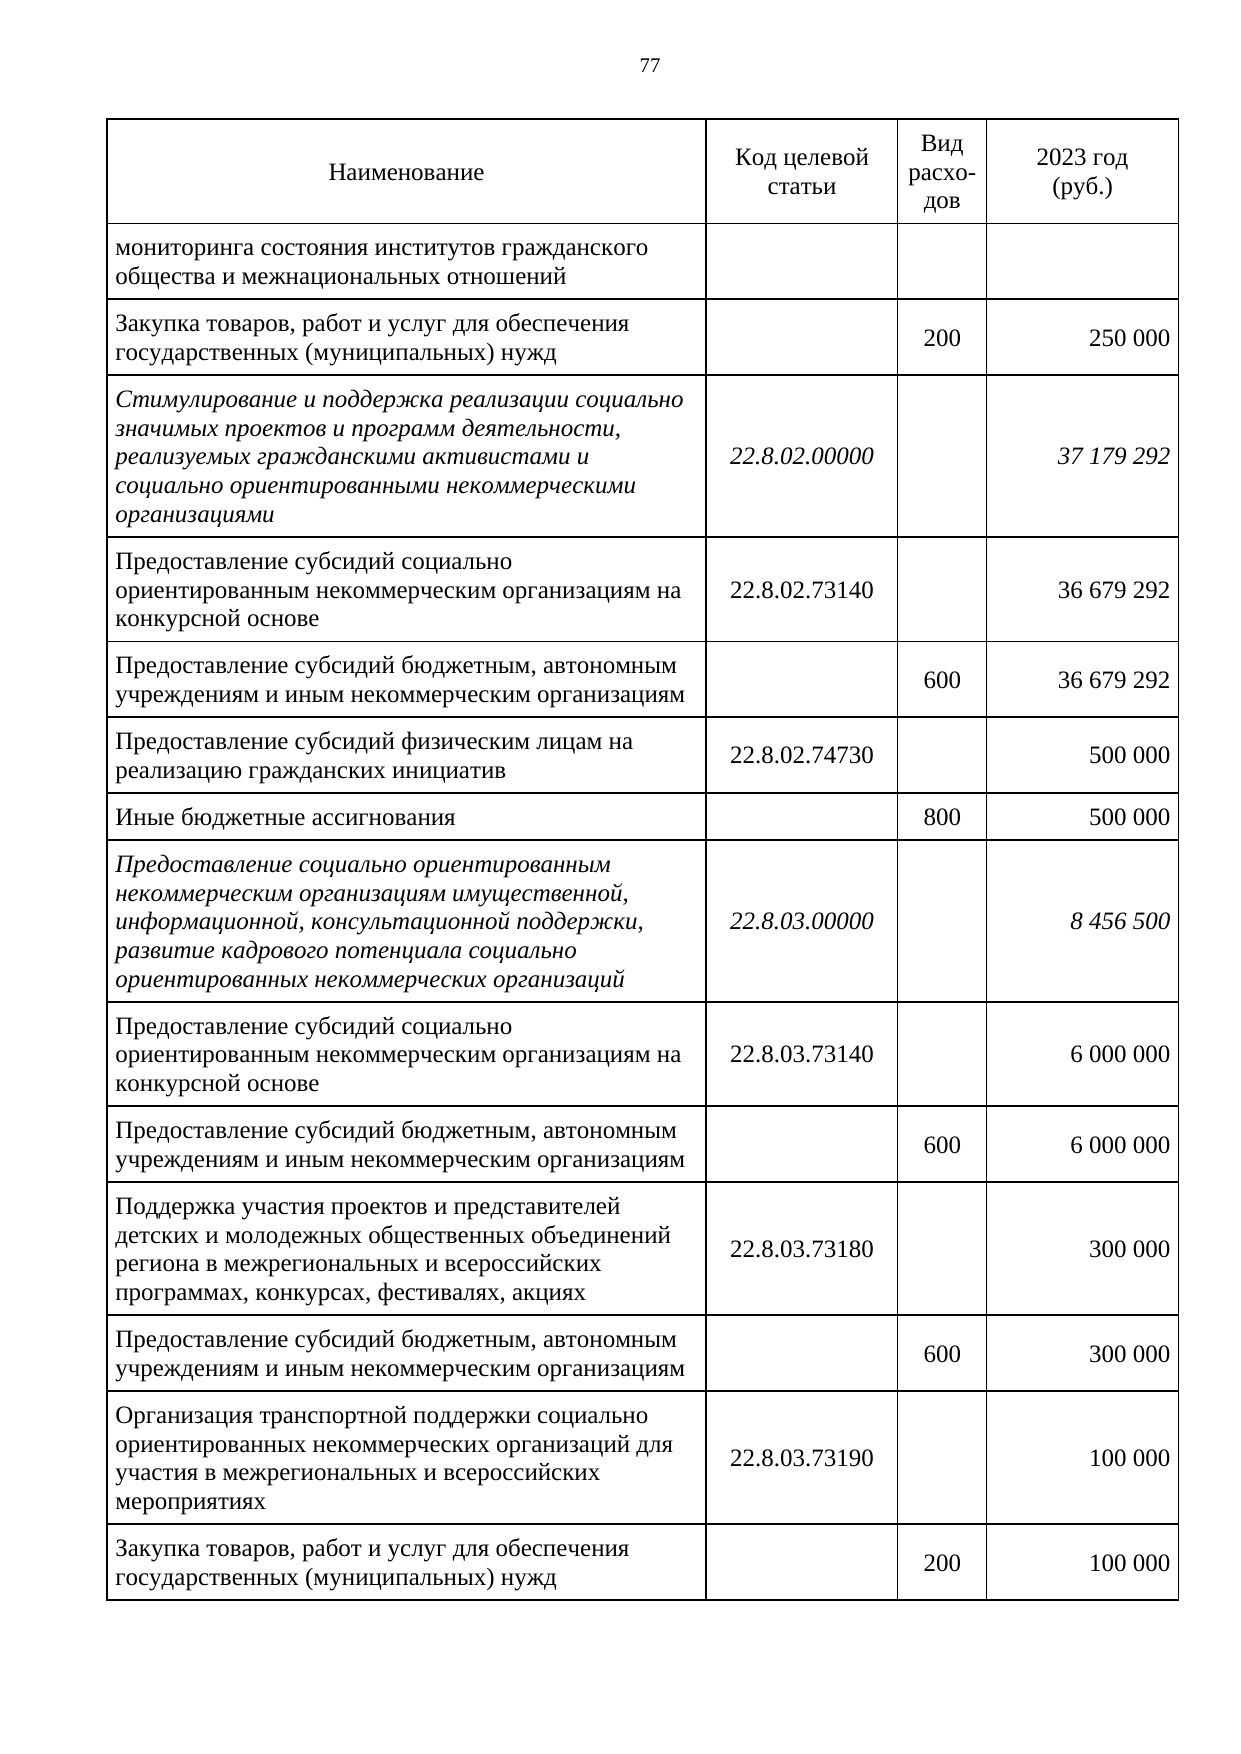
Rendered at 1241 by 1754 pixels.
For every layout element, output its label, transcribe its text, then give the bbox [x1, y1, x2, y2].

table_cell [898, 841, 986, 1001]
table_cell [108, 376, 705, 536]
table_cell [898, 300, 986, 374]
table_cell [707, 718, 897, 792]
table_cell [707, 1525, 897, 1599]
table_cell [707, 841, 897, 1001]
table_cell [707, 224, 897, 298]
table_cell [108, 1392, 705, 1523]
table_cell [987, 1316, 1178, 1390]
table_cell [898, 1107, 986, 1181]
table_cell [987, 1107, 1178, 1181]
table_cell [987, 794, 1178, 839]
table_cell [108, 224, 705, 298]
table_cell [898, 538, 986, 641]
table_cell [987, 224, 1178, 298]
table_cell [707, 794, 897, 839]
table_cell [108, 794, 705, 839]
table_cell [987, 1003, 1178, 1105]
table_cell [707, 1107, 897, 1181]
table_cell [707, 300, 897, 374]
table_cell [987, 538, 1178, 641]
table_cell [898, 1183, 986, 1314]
table_header Код целевой статьи [707, 120, 897, 223]
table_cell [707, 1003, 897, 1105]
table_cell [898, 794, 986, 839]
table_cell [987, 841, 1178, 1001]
table_header Вид расхо-дов [898, 120, 986, 223]
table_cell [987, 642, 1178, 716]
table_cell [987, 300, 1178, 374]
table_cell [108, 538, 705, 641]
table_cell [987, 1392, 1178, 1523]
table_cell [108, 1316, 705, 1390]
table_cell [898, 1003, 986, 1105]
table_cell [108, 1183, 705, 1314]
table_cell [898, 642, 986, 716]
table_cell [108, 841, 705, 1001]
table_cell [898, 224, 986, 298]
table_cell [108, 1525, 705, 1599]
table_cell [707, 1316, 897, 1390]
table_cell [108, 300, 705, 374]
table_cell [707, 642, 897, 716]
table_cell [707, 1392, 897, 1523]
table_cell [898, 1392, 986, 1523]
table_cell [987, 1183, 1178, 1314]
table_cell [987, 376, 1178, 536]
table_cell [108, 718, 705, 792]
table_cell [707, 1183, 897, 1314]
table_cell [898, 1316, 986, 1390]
table_header Наименование [108, 120, 705, 223]
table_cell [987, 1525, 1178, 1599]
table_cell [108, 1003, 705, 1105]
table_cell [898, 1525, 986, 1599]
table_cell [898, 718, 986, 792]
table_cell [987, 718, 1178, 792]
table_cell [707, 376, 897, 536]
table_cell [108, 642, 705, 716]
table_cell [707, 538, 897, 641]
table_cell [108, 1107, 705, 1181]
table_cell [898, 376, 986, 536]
table_header 2023 год (руб.) [987, 120, 1178, 223]
